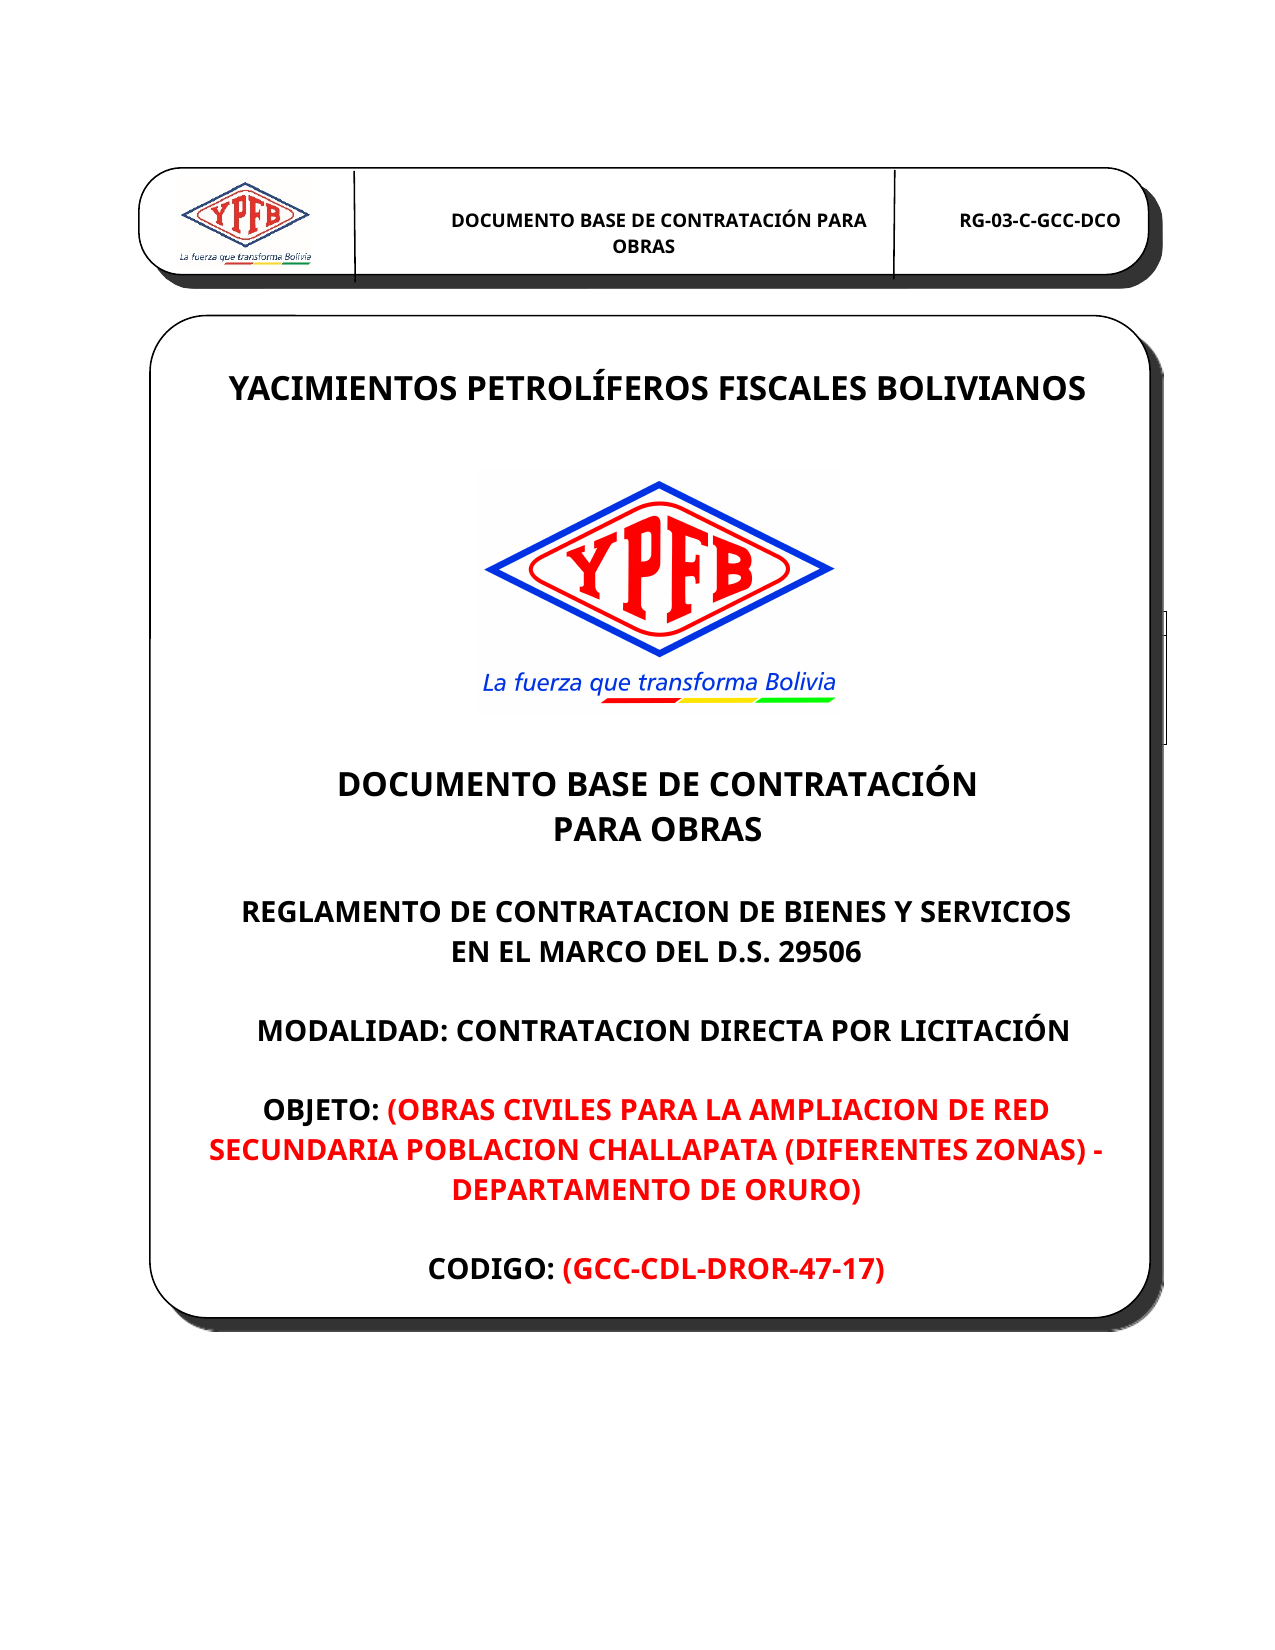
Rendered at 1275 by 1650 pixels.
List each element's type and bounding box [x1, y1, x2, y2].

picture [177, 177, 312, 269]
picture [476, 468, 839, 716]
